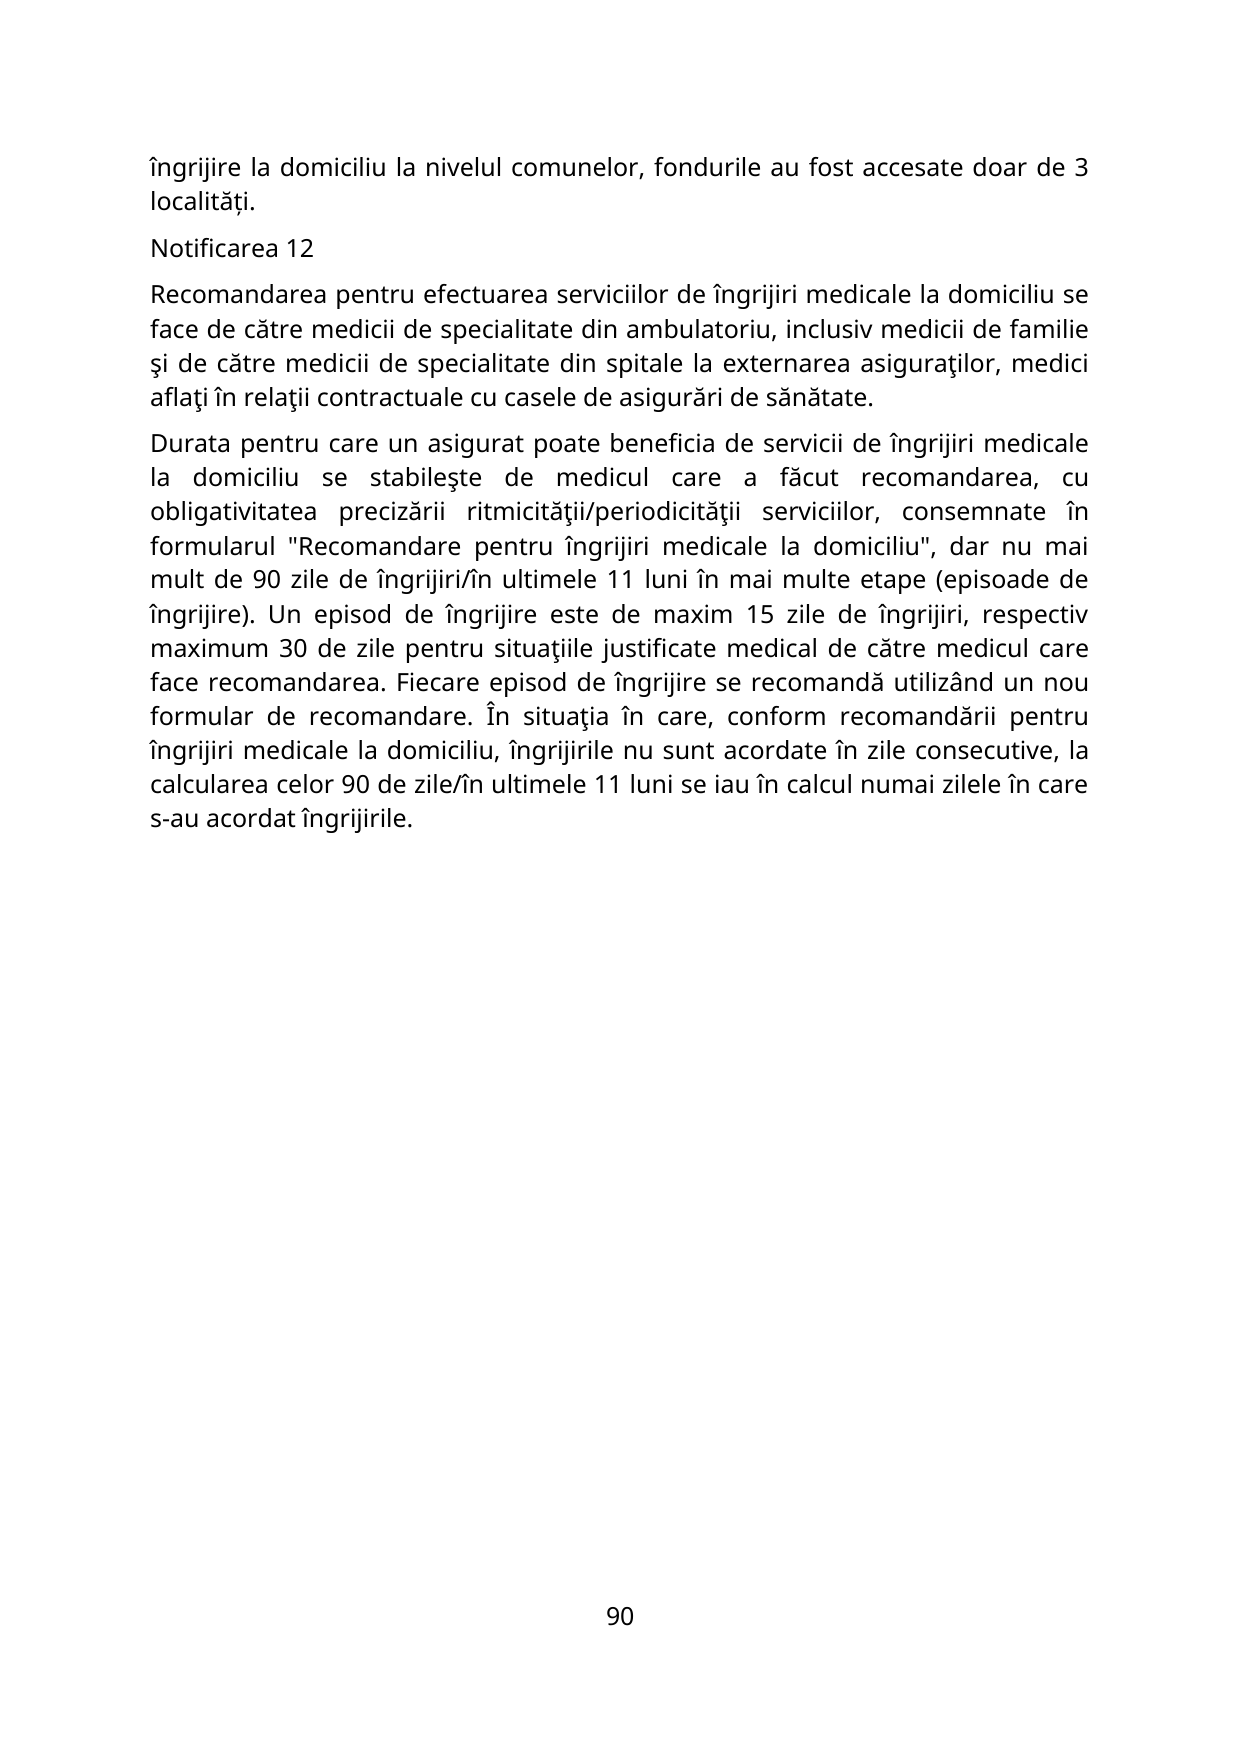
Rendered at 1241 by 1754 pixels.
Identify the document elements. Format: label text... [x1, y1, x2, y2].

text Recomandarea pentru efectuarea serviciilor de îngrijiri medicale la domiciliu se face de către medicii de specialitate din ambulatoriu, inclusiv medicii de familie şi de către medicii de specialitate din spitale la externarea asiguraţilor, medici aflaţi în relaţii contractuale cu casele de asigurări de sănătate. [150, 277, 1090, 413]
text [150, 150, 1090, 218]
text Notificarea 12 [150, 231, 1090, 265]
text Durata pentru care un asigurat poate beneficia de servicii de îngrijiri medicale la domiciliu se stabileşte de medicul care a făcut recomandarea, cu obligativitatea precizării ritmicităţii/periodicităţii serviciilor, consemnate în formularul "Recomandare pentru îngrijiri medicale la domiciliu", dar nu mai mult de 90 zile de îngrijiri/în ultimele 11 luni în mai multe etape (episoade de îngrijire). Un episod de îngrijire este de maxim 15 zile de îngrijiri, respectiv maximum 30 de zile pentru situaţiile justificate medical de către medicul care face recomandarea. Fiecare episod de îngrijire se recomandă utilizând un nou formular de recomandare. În situaţia în care, conform recomandării pentru îngrijiri medicale la domiciliu, îngrijirile nu sunt acordate în zile consecutive, la calcularea celor 90 de zile/în ultimele 11 luni se iau în calcul numai zilele în care s-au acordat îngrijirile. [150, 426, 1090, 835]
